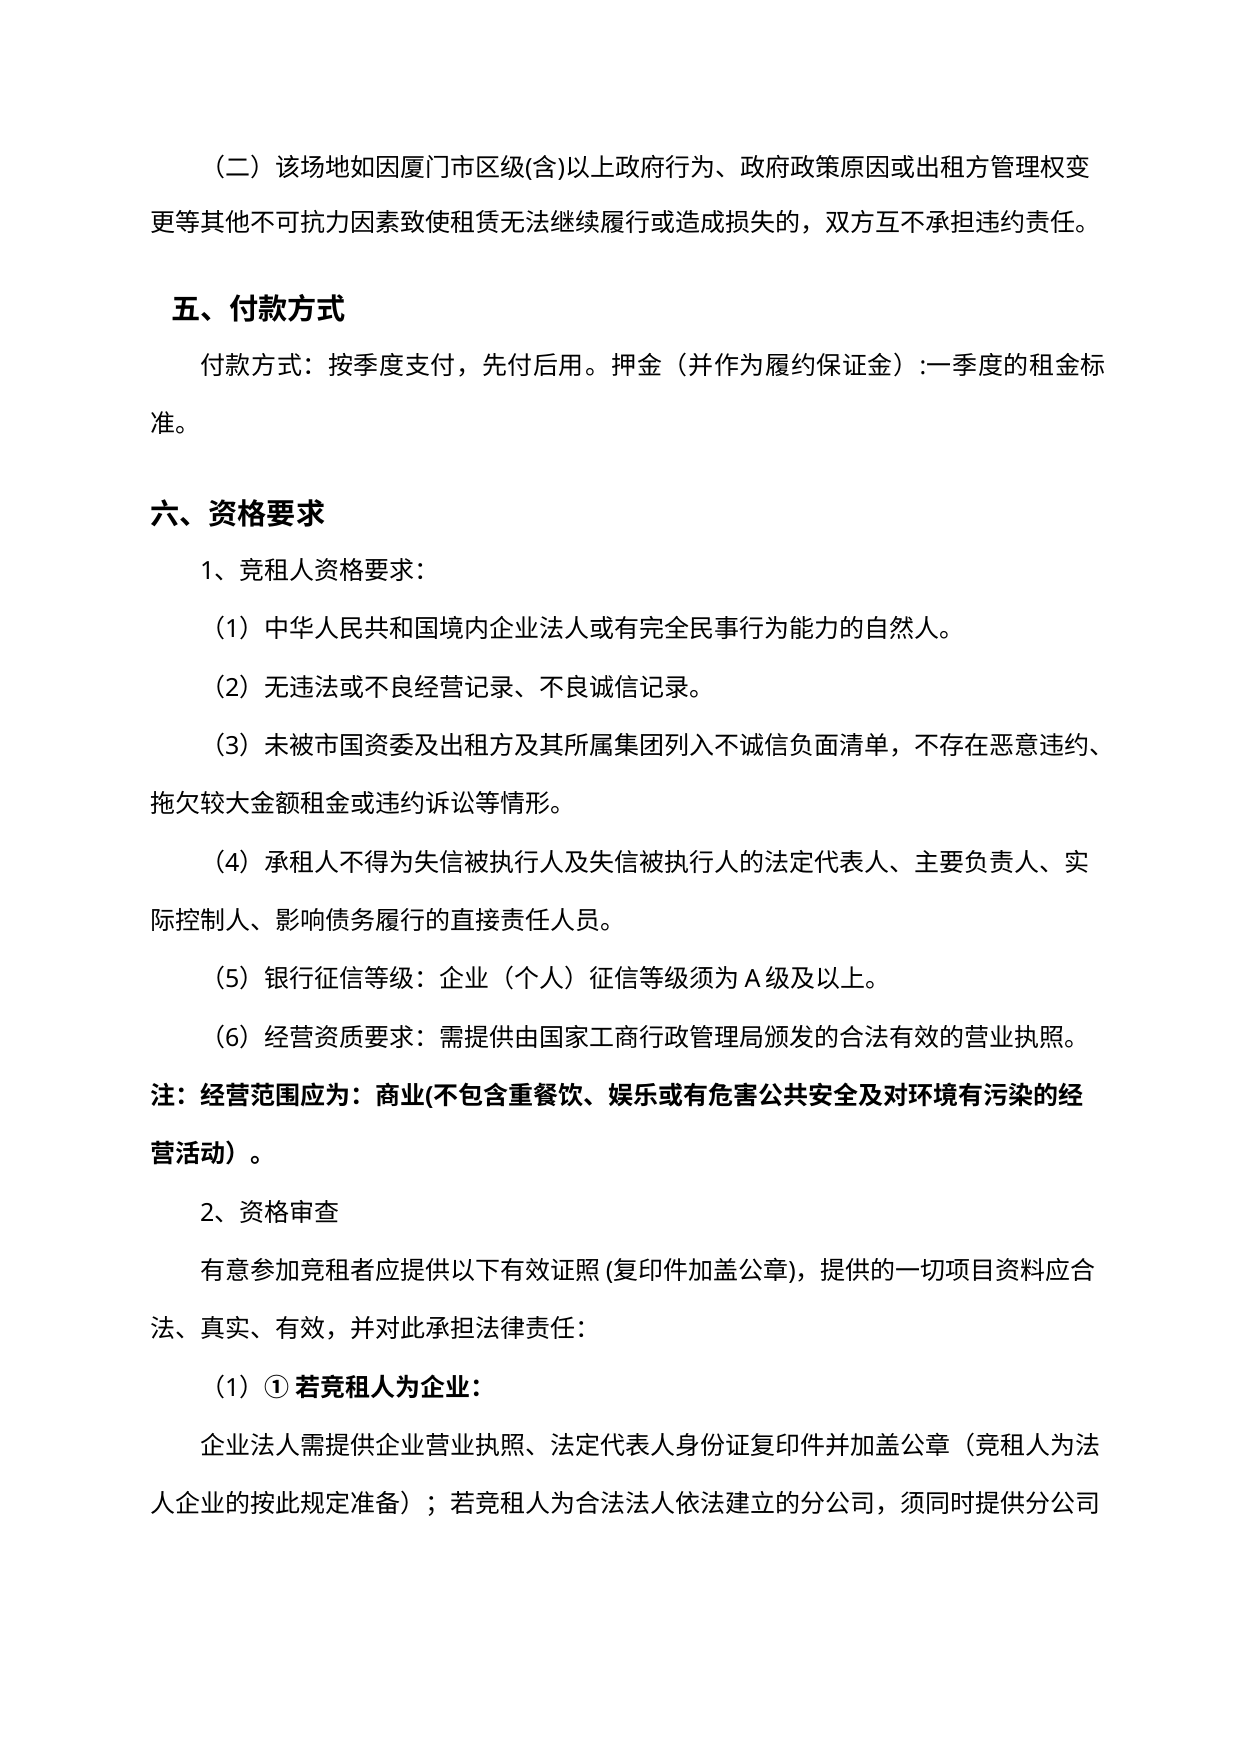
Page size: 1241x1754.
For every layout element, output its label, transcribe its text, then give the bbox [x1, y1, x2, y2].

text （1）① 若竞租人为企业： [150, 1349, 1106, 1408]
text 六、资格要求 [150, 491, 1106, 533]
text （3）未被市国资委及出租方及其所属集团列入不诚信负面清单，不存在恶意违约、拖欠较大金额租金或违约诉讼等情形。 [150, 708, 1106, 824]
text 有意参加竞租者应提供以下有效证照 (复印件加盖公章)，提供的一切项目资料应合法、真实、有效，并对此承担法律责任： [150, 1233, 1106, 1349]
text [150, 1408, 1106, 1524]
text 1、竞租人资格要求： [150, 533, 1106, 591]
text （1）中华人民共和国境内企业法人或有完全民事行为能力的自然人。 [150, 591, 1106, 649]
text （5）银行征信等级：企业（个人）征信等级须为A级及以上。 [150, 941, 1106, 999]
text （4）承租人不得为失信被执行人及失信被执行人的法定代表人、主要负责人、实际控制人、影响债务履行的直接责任人员。 [150, 824, 1106, 941]
text （二）该场地如因厦门市区级(含)以上政府行为、政府政策原因或出租方管理权变更等其他不可抗力因素致使租赁无法继续履行或造成损失的，双方互不承担违约责任。 [150, 148, 1106, 238]
text 2、资格审查 [150, 1174, 1106, 1233]
text （2）无违法或不良经营记录、不良诚信记录。 [150, 649, 1106, 708]
text 五、付款方式 [150, 286, 1106, 328]
text （6）经营资质要求：需提供由国家工商行政管理局颁发的合法有效的营业执照。注：经营范围应为：商业(不包含重餐饮、娱乐或有危害公共安全及对环境有污染的经营活动）。 [150, 999, 1106, 1174]
text 付款方式：按季度支付，先付后用。押金（并作为履约保证金）:一季度的租金标准。 [150, 328, 1106, 444]
